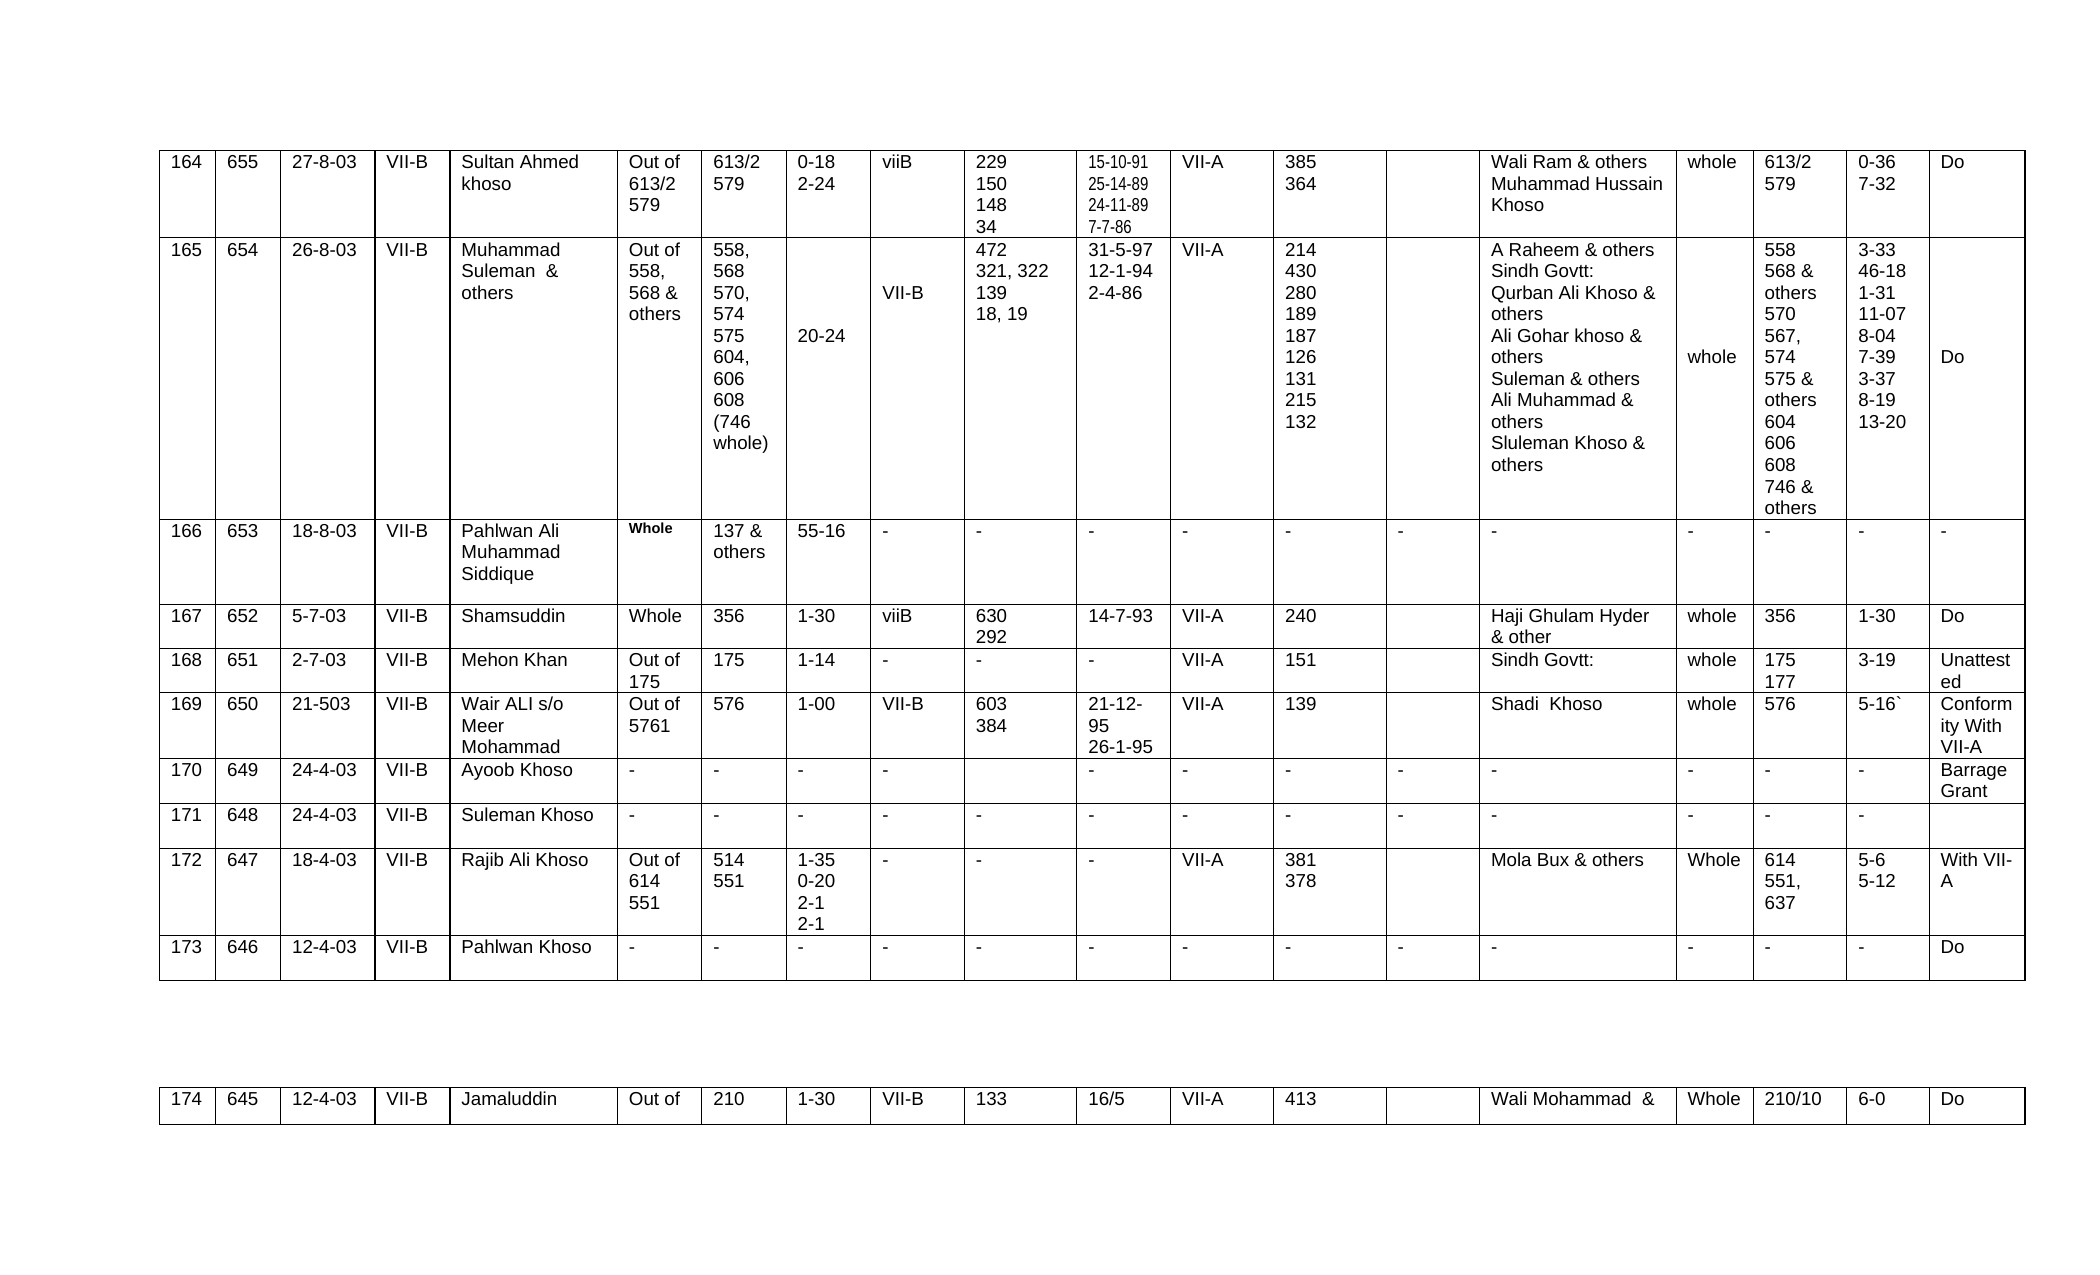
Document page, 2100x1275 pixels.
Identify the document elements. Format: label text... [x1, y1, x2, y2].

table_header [1480, 1088, 1676, 1124]
table_header 12-4-03 [281, 1088, 374, 1124]
table_cell 5-7-03 [281, 605, 374, 648]
table_cell 175 177 [1754, 649, 1846, 692]
table_cell - [1480, 936, 1676, 980]
table_cell - [965, 520, 1076, 604]
table_header VII-A [1171, 1088, 1273, 1124]
table_cell - [1274, 520, 1386, 604]
table_cell - [1677, 759, 1753, 803]
table_cell - [871, 759, 964, 803]
table_cell Sultan Ahmed khoso [451, 151, 617, 237]
table_cell - [1171, 759, 1273, 803]
table_cell 172 [160, 849, 215, 935]
table_cell 356 [1754, 605, 1846, 648]
table_cell 2-7-03 [281, 649, 374, 692]
table_cell - [1677, 520, 1753, 604]
table_cell 240 [1274, 605, 1386, 648]
table_cell - [1171, 804, 1273, 847]
table_cell 175 [702, 649, 786, 692]
table_cell Conformity With VII-A [1930, 693, 2024, 758]
table_cell - [1077, 804, 1170, 847]
table_cell - [1077, 759, 1170, 803]
table_cell [1387, 693, 1479, 758]
table_header 210/10 217 & others [1754, 1088, 1846, 1124]
table_cell - [1480, 759, 1676, 803]
table_cell 26-8-03 [281, 238, 374, 519]
table_cell [1387, 649, 1479, 692]
table_cell Do [1930, 238, 2024, 519]
table_cell 3-33 46-18 1-31 11-07 8-04 7-39 3-37 8-19 13-20 [1847, 238, 1929, 519]
table_cell 21-503 [281, 693, 374, 758]
table_cell Out of 175 [618, 649, 701, 692]
table_cell A Raheem & others Sindh Govtt: Qurban Ali Khoso & others Ali Gohar khoso & others Suleman & others Ali Muhammad & others Sluleman Khoso & others [1480, 238, 1676, 519]
table_cell 27-8-03 [281, 151, 374, 237]
table_cell whole [1677, 151, 1753, 237]
table_cell Pahlwan Ali Muhammad Siddique [451, 520, 617, 604]
table_cell VII-A [1171, 605, 1273, 648]
table_cell VII-B [376, 151, 449, 237]
table_cell Pahlwan Khoso [451, 936, 617, 980]
table_cell 166 [160, 520, 215, 604]
table_cell VII-B [871, 693, 964, 758]
table_cell Do [1930, 936, 2024, 980]
table_cell Do [1930, 151, 2024, 237]
table_cell 558 568 & others 570 567, 574 575 & others 604 606 608 746 & others [1754, 238, 1846, 519]
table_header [451, 1088, 617, 1124]
table_cell 5-16` [1847, 693, 1929, 758]
table_header 133 107 [965, 1088, 1076, 1124]
table_cell - [787, 759, 870, 803]
table_cell 137 & others [702, 520, 786, 604]
table_cell 558, 568 570, 574 575 604, 606 608 (746 whole) [702, 238, 786, 519]
table_cell viiB [871, 151, 964, 237]
table_header VII-B [376, 1088, 449, 1124]
table_cell Whole [1677, 849, 1753, 935]
table_cell - [1274, 759, 1386, 803]
table_cell 648 [216, 804, 280, 847]
table_cell 167 [160, 605, 215, 648]
table_cell Sindh Govtt: [1480, 649, 1676, 692]
table_cell 651 [216, 649, 280, 692]
table_cell 151 [1274, 649, 1386, 692]
table_cell 0-36 7-32 [1847, 151, 1929, 237]
table_cell Out of 558, 568 & others [618, 238, 701, 519]
table_cell Shadi Khoso [1480, 693, 1676, 758]
table_cell 55-16 [787, 520, 870, 604]
table_cell 653 [216, 520, 280, 604]
table_cell - [1274, 936, 1386, 980]
table_cell 381 378 [1274, 849, 1386, 935]
table_cell Wali Ram & others Muhammad Hussain Khoso [1480, 151, 1676, 237]
table_cell Whole [618, 520, 701, 604]
table_cell VII-A [1171, 238, 1273, 519]
table_cell - [1171, 936, 1273, 980]
table_cell 0-18 2-24 [787, 151, 870, 237]
table_cell VII-B [376, 238, 449, 519]
table_cell 164 [160, 151, 215, 237]
table_cell 614 551, 637 [1754, 849, 1846, 935]
table_cell VII-B [376, 693, 449, 758]
table_cell Suleman Khoso [451, 804, 617, 847]
table_cell whole [1677, 238, 1753, 519]
table_cell Do [1930, 605, 2024, 648]
table_cell 472 321, 322 139 18, 19 [965, 238, 1076, 519]
table_cell Whole [618, 605, 701, 648]
table_cell - [618, 936, 701, 980]
table_cell 1-30 [787, 605, 870, 648]
table_cell VII-B [376, 804, 449, 847]
table_cell - [965, 804, 1076, 847]
table_cell 31-5-97 12-1-94 2-4-86 [1077, 238, 1170, 519]
table_cell Mola Bux & others [1480, 849, 1676, 935]
table_cell Barrage Grant [1930, 759, 2024, 803]
table_cell VII-B [376, 520, 449, 604]
table_cell - [1677, 936, 1753, 980]
table_cell Muhammad Suleman & others [451, 238, 617, 519]
table_cell 5-6 5-12 [1847, 849, 1929, 935]
table_cell VII-B [376, 649, 449, 692]
table_cell - [1387, 520, 1479, 604]
table_cell - [871, 936, 964, 980]
table_cell 139 [1274, 693, 1386, 758]
table_cell - [965, 936, 1076, 980]
table_cell Out of 614 551 [618, 849, 701, 935]
table_cell - [1077, 936, 1170, 980]
table_cell 21-12-95 26-1-95 [1077, 693, 1170, 758]
table_cell - [1171, 520, 1273, 604]
table_cell 214 430 280 189 187 126 131 215 132 [1274, 238, 1386, 519]
table_cell 165 [160, 238, 215, 519]
table_cell - [1387, 759, 1479, 803]
table_cell 18-8-03 [281, 520, 374, 604]
table_cell 3-19 [1847, 649, 1929, 692]
table_cell 1-35 0-20 2-1 2-1 [787, 849, 870, 935]
table_cell VII-A [1171, 849, 1273, 935]
table_cell VII-A [1171, 693, 1273, 758]
table_cell 630 292 [965, 605, 1076, 648]
table_cell 12-4-03 [281, 936, 374, 980]
table_cell VII-B [871, 238, 964, 519]
table_header Whole [1677, 1088, 1753, 1124]
table_cell 170 [160, 759, 215, 803]
table_cell VII-B [376, 849, 449, 935]
table_cell 576 [702, 693, 786, 758]
table_cell VII-B [376, 759, 449, 803]
table_cell Mehon Khan [451, 649, 617, 692]
table_cell VII-A [1171, 151, 1273, 237]
table_cell Shamsuddin [451, 605, 617, 648]
table_header 1-30 2-13 [787, 1088, 870, 1124]
table_cell [1387, 238, 1479, 519]
table_cell - [1754, 804, 1846, 847]
table_cell Wair ALI s/o Meer Mohammad [451, 693, 617, 758]
table_cell - [787, 936, 870, 980]
table_cell - [1077, 520, 1170, 604]
table_cell 646 [216, 936, 280, 980]
table_cell - [702, 759, 786, 803]
table_cell - [1754, 759, 1846, 803]
table_cell - [1077, 649, 1170, 692]
table_cell Out of 5761 [618, 693, 701, 758]
table_cell VII-A [1171, 649, 1273, 692]
table_cell 1-00 [787, 693, 870, 758]
table_cell 603 384 [965, 693, 1076, 758]
table_cell - [702, 804, 786, 847]
table_cell 576 [1754, 693, 1846, 758]
table_cell [965, 759, 1076, 803]
table_cell - [871, 520, 964, 604]
table_cell 514 551 [702, 849, 786, 935]
table_cell - [702, 936, 786, 980]
table_cell 18-4-03 [281, 849, 374, 935]
table_cell 654 [216, 238, 280, 519]
table_cell 15-10-91 25-14-89 24-11-89 7-7-86 [1077, 151, 1170, 237]
table_cell - [1930, 520, 2024, 604]
table_cell 652 [216, 605, 280, 648]
table_cell - [618, 804, 701, 847]
table_cell 647 [216, 849, 280, 935]
table_cell Ayoob Khoso [451, 759, 617, 803]
table_cell - [1077, 849, 1170, 935]
table_cell - [871, 849, 964, 935]
table_header VII-B [871, 1088, 964, 1124]
table_cell 1-30 [1847, 605, 1929, 648]
table_cell - [787, 804, 870, 847]
table_cell 24-4-03 [281, 804, 374, 847]
table_cell 613/2 579 [1754, 151, 1846, 237]
table_cell - [1480, 520, 1676, 604]
table_cell - [1387, 936, 1479, 980]
table_cell [1387, 605, 1479, 648]
table_cell - [618, 759, 701, 803]
table_header 413 179 [1274, 1088, 1386, 1124]
table_cell Out of 613/2 579 [618, 151, 701, 237]
table_cell Rajib Ali Khoso [451, 849, 617, 935]
table_cell whole [1677, 693, 1753, 758]
table_cell With VII-A [1930, 849, 2024, 935]
table_cell [1387, 151, 1479, 237]
table_cell 173 [160, 936, 215, 980]
table_cell - [1847, 520, 1929, 604]
table_cell Unattested [1930, 649, 2024, 692]
table_cell viiB [871, 605, 964, 648]
table_cell 655 [216, 151, 280, 237]
table_cell - [1847, 936, 1929, 980]
table_header 645 [216, 1088, 280, 1124]
table_cell VII-B [376, 605, 449, 648]
table_cell VII-B [376, 936, 449, 980]
table_cell [1930, 804, 2024, 847]
table_cell - [1847, 804, 1929, 847]
table_cell 385 364 [1274, 151, 1386, 237]
table_cell - [1677, 804, 1753, 847]
table_cell - [965, 849, 1076, 935]
table_header 16/5 26-10-88 [1077, 1088, 1170, 1124]
table_cell - [1274, 804, 1386, 847]
table_cell 356 [702, 605, 786, 648]
table_header 210 217 [702, 1088, 786, 1124]
table_header 6-0 17-38 [1847, 1088, 1929, 1124]
table_cell 1-14 [787, 649, 870, 692]
table_header 174 [160, 1088, 215, 1124]
table_cell 649 [216, 759, 280, 803]
table_cell - [1754, 936, 1846, 980]
table_cell 171 [160, 804, 215, 847]
table_cell whole [1677, 605, 1753, 648]
table_cell 20-24 [787, 238, 870, 519]
table_cell - [1847, 759, 1929, 803]
table_header [1387, 1088, 1479, 1124]
table_cell - [1387, 804, 1479, 847]
table_cell - [1480, 804, 1676, 847]
table_header Out of 210 217 [618, 1088, 701, 1124]
table_cell 24-4-03 [281, 759, 374, 803]
table_cell 14-7-93 [1077, 605, 1170, 648]
table_cell 613/2 579 [702, 151, 786, 237]
table_cell whole [1677, 649, 1753, 692]
table_cell - [871, 804, 964, 847]
table_header Do [1930, 1088, 2024, 1124]
table_cell 229 150 148 34 [965, 151, 1076, 237]
table_cell - [965, 649, 1076, 692]
table_cell 169 [160, 693, 215, 758]
table_cell - [871, 649, 964, 692]
table_cell Haji Ghulam Hyder & other [1480, 605, 1676, 648]
table_cell [1387, 849, 1479, 935]
table_cell - [1754, 520, 1846, 604]
table_cell 650 [216, 693, 280, 758]
table_cell 168 [160, 649, 215, 692]
